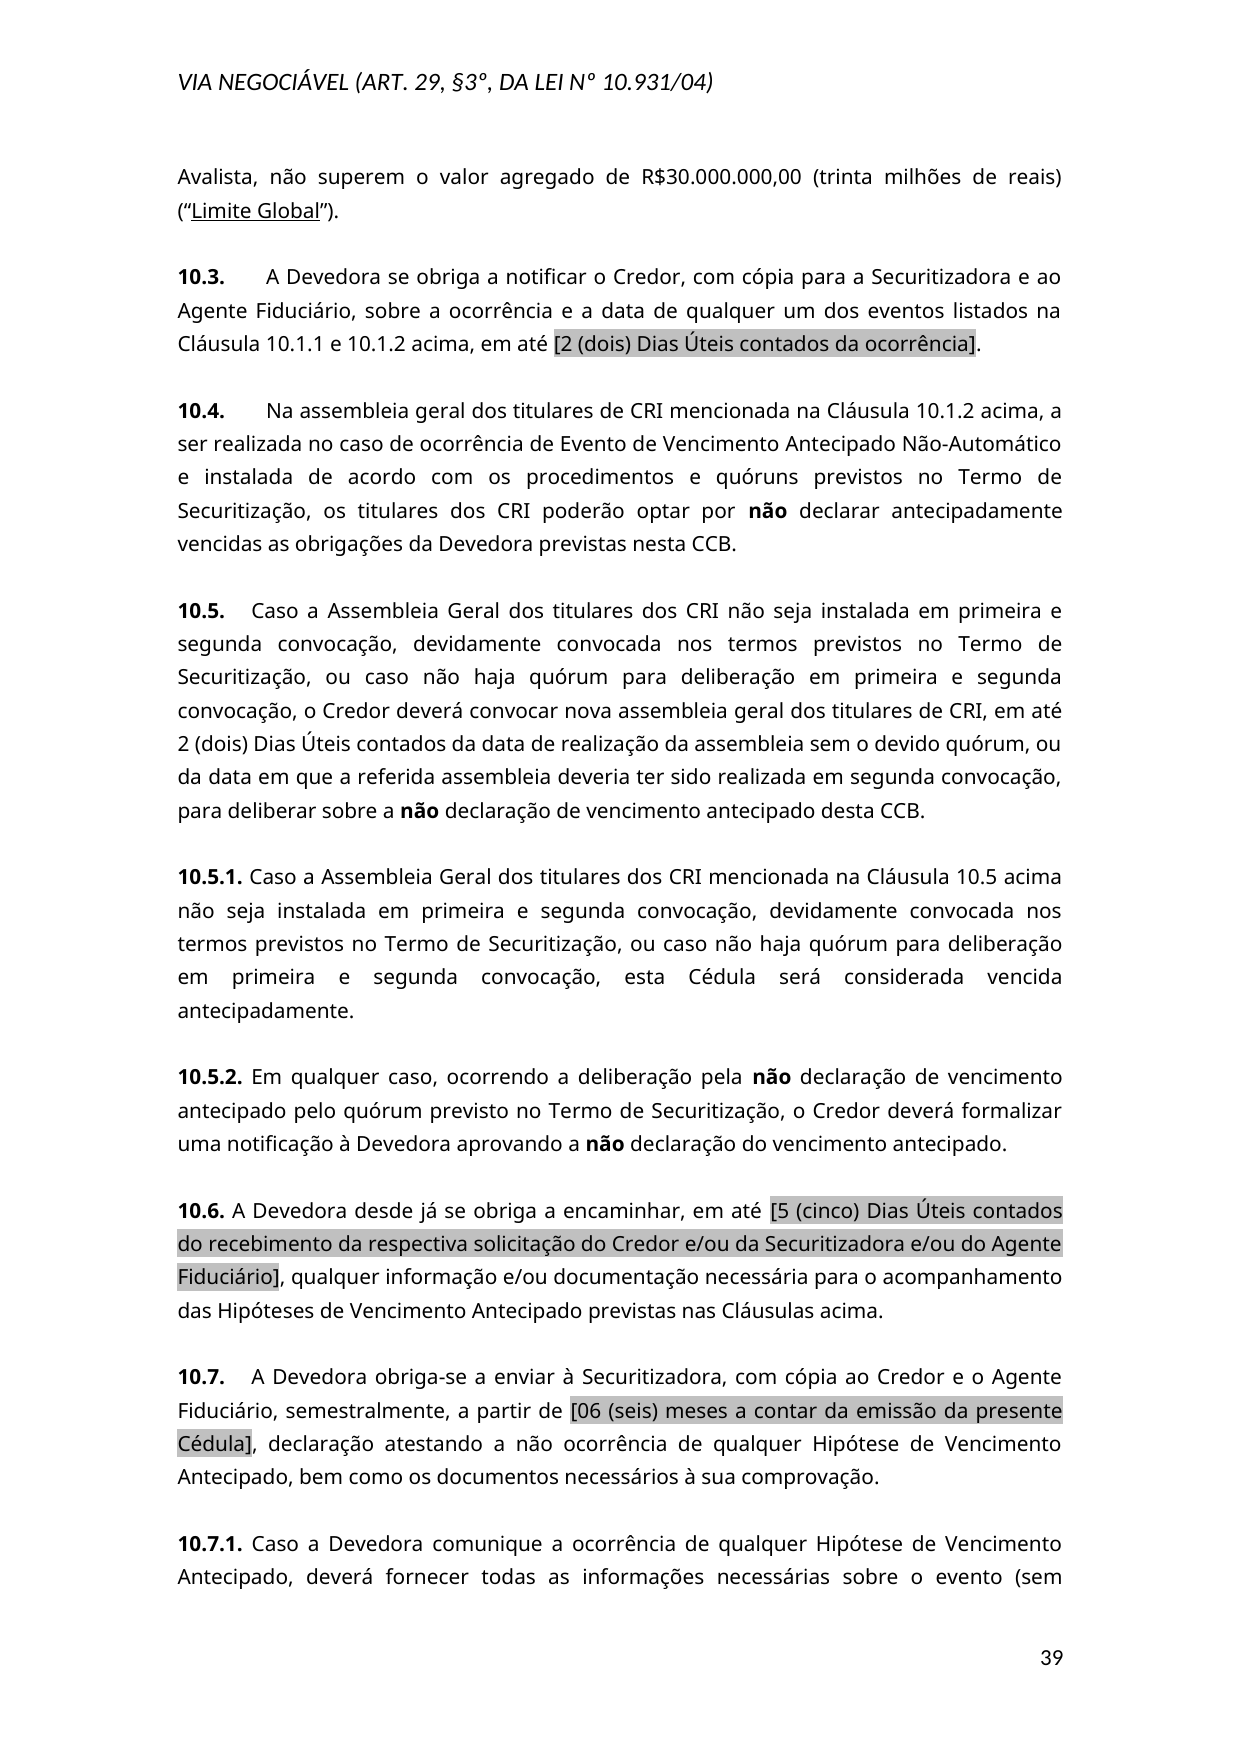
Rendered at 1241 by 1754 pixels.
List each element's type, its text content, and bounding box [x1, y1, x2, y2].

list 10.7. A Devedora obriga-se a enviar à Securitizadora, com cópia ao Credor e o Agente Fiduciário, semestralmente, a partir de [06 (seis) meses a contar da emissão da presente Cédula], declaração atestando a não ocorrência de qualquer Hipótese de Vencimento Antecipado, bem como os documentos necessários à sua comprovação. [177, 1358, 1063, 1491]
list 10.6. A Devedora desde já se obriga a encaminhar, em até [5 (cinco) Dias Úteis contados do recebimento da respectiva solicitação do Credor e/ou da Securitizadora e/ou do Agente Fiduciário], qualquer informação e/ou documentação necessária para o acompanhamento das Hipóteses de Vencimento Antecipado previstas nas Cláusulas acima. [177, 1191, 1063, 1229]
list 10.5. Caso a Assembleia Geral dos titulares dos CRI não seja instalada em primeira e segunda convocação, devidamente convocada nos termos previstos no Termo de Securitização, ou caso não haja quórum para deliberação em primeira e segunda convocação, o Credor deverá convocar nova assembleia geral dos titulares de CRI, em até 2 (dois) Dias Úteis contados da data de realização da assembleia sem o devido quórum, ou da data em que a referida assembleia deveria ter sido realizada em segunda convocação, para deliberar sobre a não declaração de vencimento antecipado desta CCB. [177, 591, 1063, 825]
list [177, 158, 1063, 225]
list 10.5.1. Caso a Assembleia Geral dos titulares dos CRI mencionada na Cláusula 10.5 acima não seja instalada em primeira e segunda convocação, devidamente convocada nos termos previstos no Termo de Securitização, ou caso não haja quórum para deliberação em primeira e segunda convocação, esta Cédula será considerada vencida antecipadamente. [177, 858, 1063, 1025]
list 10.6. A Devedora desde já se obriga a encaminhar, em até [5 (cinco) Dias Úteis contados do recebimento da respectiva solicitação do Credor e/ou da Securitizadora e/ou do Agente Fiduciário], qualquer informação e/ou documentação necessária para o acompanhamento das Hipóteses de Vencimento Antecipado previstas nas Cláusulas acima. [177, 1257, 1063, 1325]
list 10.4. Na assembleia geral dos titulares de CRI mencionada na Cláusula 10.1.2 acima, a ser realizada no caso de ocorrência de Evento de Vencimento Antecipado Não-Automático e instalada de acordo com os procedimentos e quóruns previstos no Termo de Securitização, os titulares dos CRI poderão optar por não declarar antecipadamente vencidas as obrigações da Devedora previstas nesta CCB. [177, 391, 1063, 558]
list 10.3. A Devedora se obriga a notificar o Credor, com cópia para a Securitizadora e ao Agente Fiduciário, sobre a ocorrência e a data de qualquer um dos eventos listados na Cláusula 10.1.1 e 10.1.2 acima, em até [2 (dois) Dias Úteis contados da ocorrência]. [177, 258, 1063, 358]
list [177, 1525, 1063, 1591]
list 10.5.2. Em qualquer caso, ocorrendo a deliberação pela não declaração de vencimento antecipado pelo quórum previsto no Termo de Securitização, o Credor deverá formalizar uma notificação à Devedora aprovando a não declaração do vencimento antecipado. [177, 1058, 1063, 1158]
